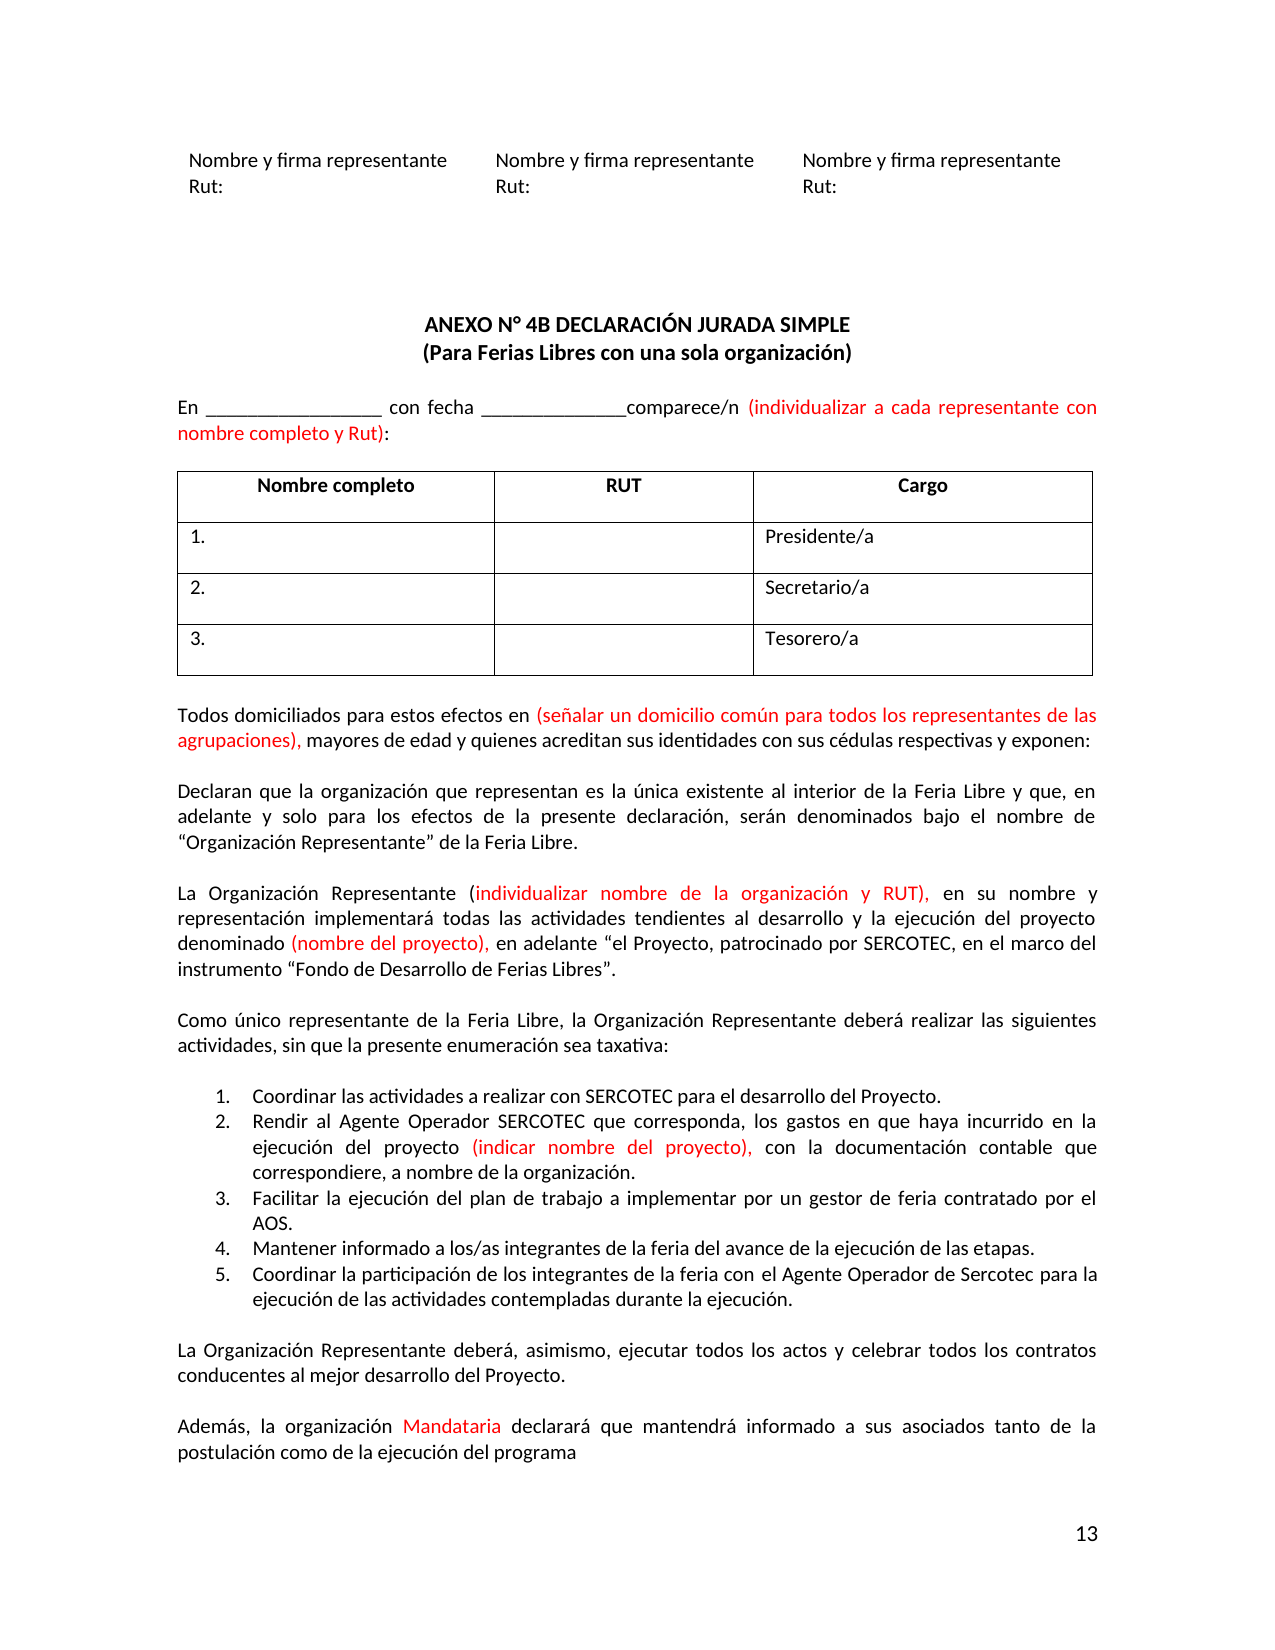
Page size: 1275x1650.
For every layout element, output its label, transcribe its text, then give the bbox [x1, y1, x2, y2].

table_cell [495, 523, 753, 573]
text Declaran que la organización que representan es la única existente al interior de la Feria Libre y que, en adelante y solo para los efectos de la presente declaración, serán denominados bajo el nombre de “Organización Representante” de la Feria Libre. [177, 778, 1098, 854]
table_cell Rut: [791, 173, 1098, 198]
table_cell Nombre y firma representante [791, 148, 1098, 173]
table_header Nombre completo [178, 472, 494, 522]
list Coordinar la participación de los integrantes de la feria con el Agente Operador de Sercotec para la ejecución de las actividades contempladas durante la ejecución. [215, 1261, 1098, 1312]
table_cell Rut: [484, 173, 791, 198]
list Facilitar la ejecución del plan de trabajo a implementar por un gestor de feria contratado por el AOS. [215, 1185, 1098, 1236]
list Rendir al Agente Operador SERCOTEC que corresponda, los gastos en que haya incurrido en la ejecución del proyecto (indicar nombre del proyecto), con la documentación contable que correspondiere, a nombre de la organización. [215, 1108, 1098, 1185]
text La Organización Representante deberá, asimismo, ejecutar todos los actos y celebrar todos los contratos conducentes al mejor desarrollo del Proyecto. [177, 1337, 1098, 1388]
table_cell Secretario/a [754, 574, 1092, 624]
subtitle ANEXO N° 4B DECLARACIÓN JURADA SIMPLE [177, 311, 1098, 338]
text (Para Ferias Libres con una sola organización) [177, 338, 1098, 367]
table_cell Tesorero/a [754, 625, 1092, 675]
table_cell [495, 574, 753, 624]
list Coordinar las actividades a realizar con SERCOTEC para el desarrollo del Proyecto. [215, 1083, 1098, 1108]
table_cell Presidente/a [754, 523, 1092, 573]
table_cell 1. [178, 523, 494, 573]
text Como único representante de la Feria Libre, la Organización Representante deberá realizar las siguientes actividades, sin que la presente enumeración sea taxativa: [177, 1007, 1098, 1058]
table_cell [495, 625, 753, 675]
text En _________________ con fecha ______________comparece/n (individualizar a cada representante con nombre completo y Rut): [177, 394, 1098, 445]
table_cell Nombre y firma representante [484, 148, 791, 173]
table_header Cargo [754, 472, 1092, 522]
list Mantener informado a los/as integrantes de la feria del avance de la ejecución de las etapas. [215, 1236, 1098, 1261]
table_header RUT [495, 472, 753, 522]
table_cell 3. [178, 625, 494, 675]
text Todos domiciliados para estos efectos en (señalar un domicilio común para todos los representantes de las agrupaciones), mayores de edad y quienes acreditan sus identidades con sus cédulas respectivas y exponen: [177, 702, 1098, 753]
text Además, la organización Mandataria declarará que mantendrá informado a sus asociados tanto de la postulación como de la ejecución del programa [177, 1413, 1098, 1464]
text La Organización Representante (individualizar nombre de la organización y RUT), en su nombre y representación implementará todas las actividades tendientes al desarrollo y la ejecución del proyecto denominado (nombre del proyecto), en adelante “el Proyecto, patrocinado por SERCOTEC, en el marco del instrumento “Fondo de Desarrollo de Ferias Libres”. [177, 880, 1098, 981]
table_cell Rut: [177, 173, 484, 198]
table_cell Nombre y firma representante [177, 148, 484, 173]
table_cell 2. [178, 574, 494, 624]
